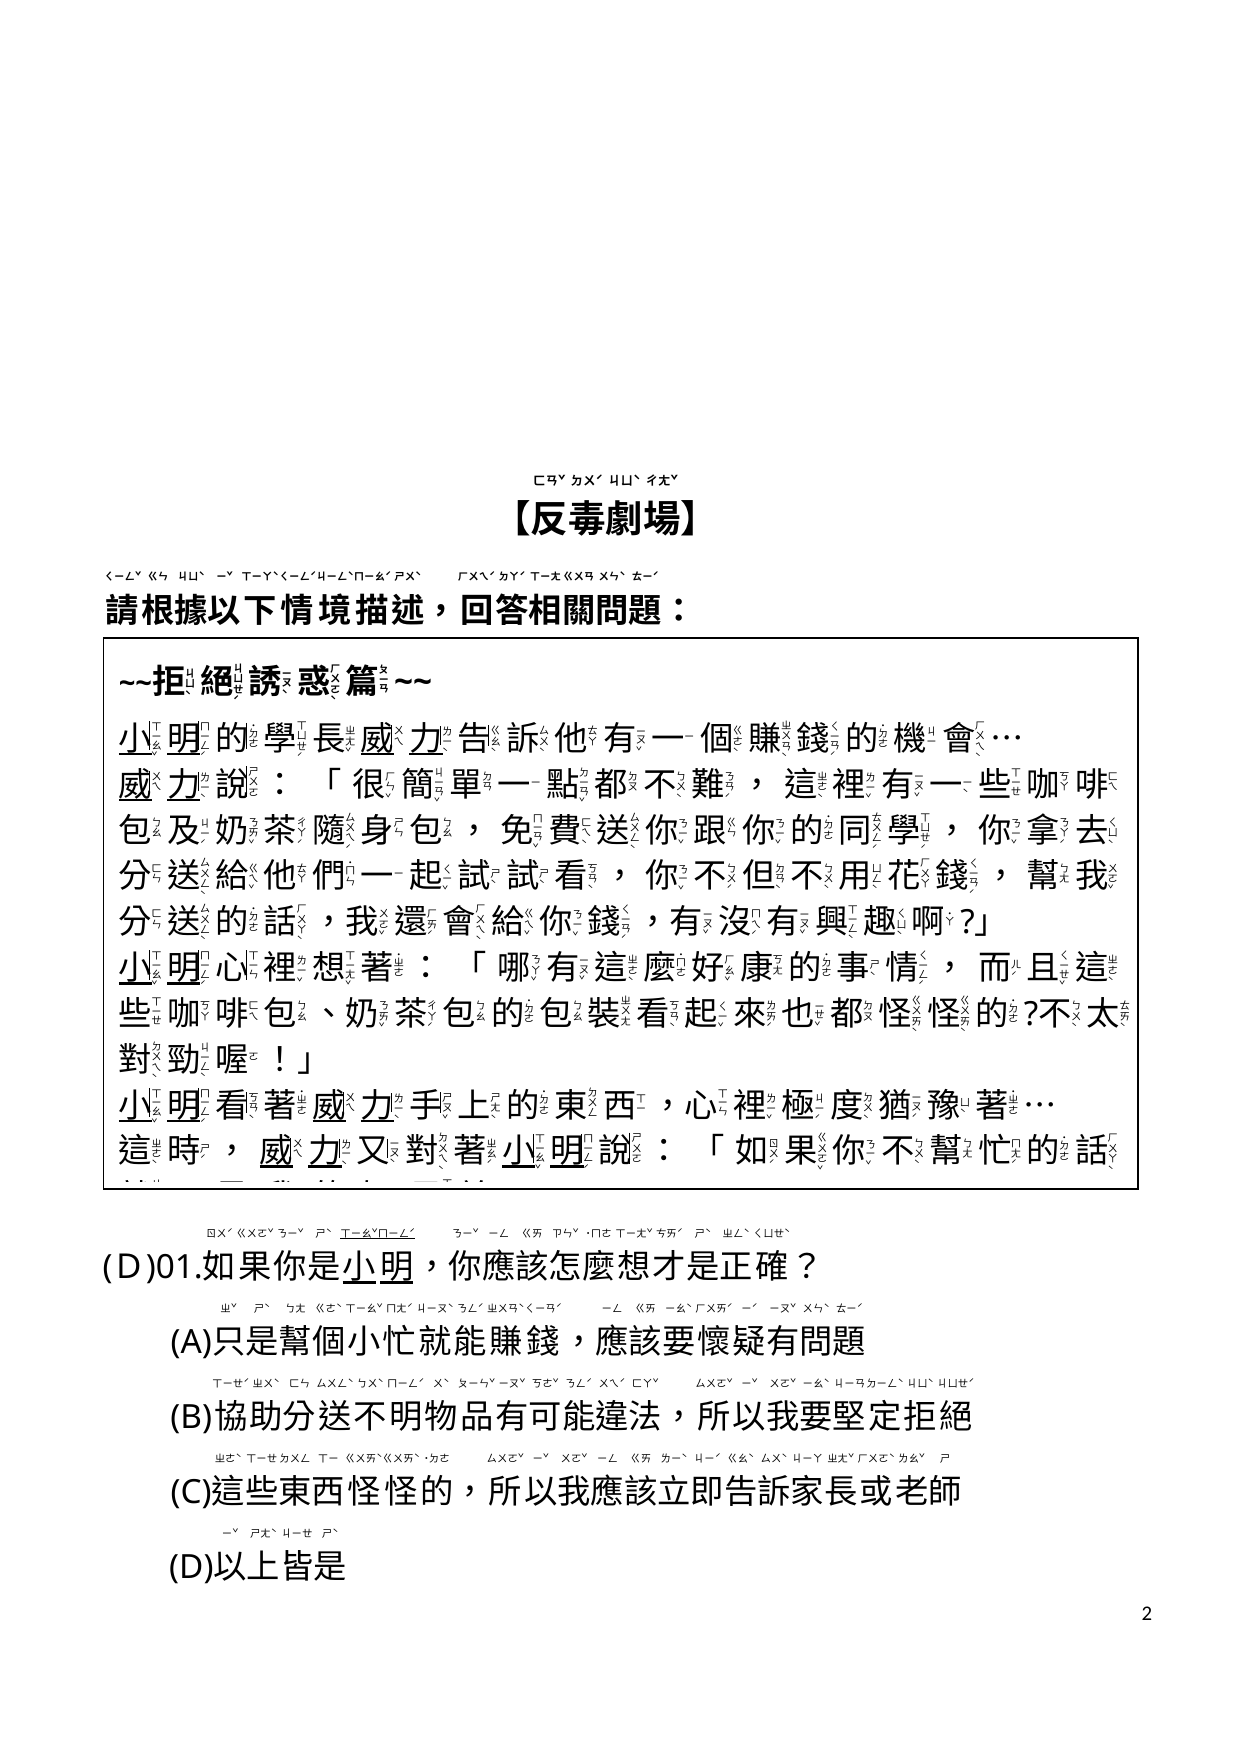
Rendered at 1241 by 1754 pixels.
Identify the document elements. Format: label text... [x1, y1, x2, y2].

list (B)， [170, 1369, 1152, 1444]
list (D) [154, 1519, 1152, 1594]
list (A)， [170, 1294, 1152, 1369]
text (Ｄ)01.，？ [102, 1219, 1152, 1294]
text ，： [103, 563, 1152, 638]
list (C)， [170, 1444, 1152, 1519]
text 【】 [103, 469, 1152, 544]
